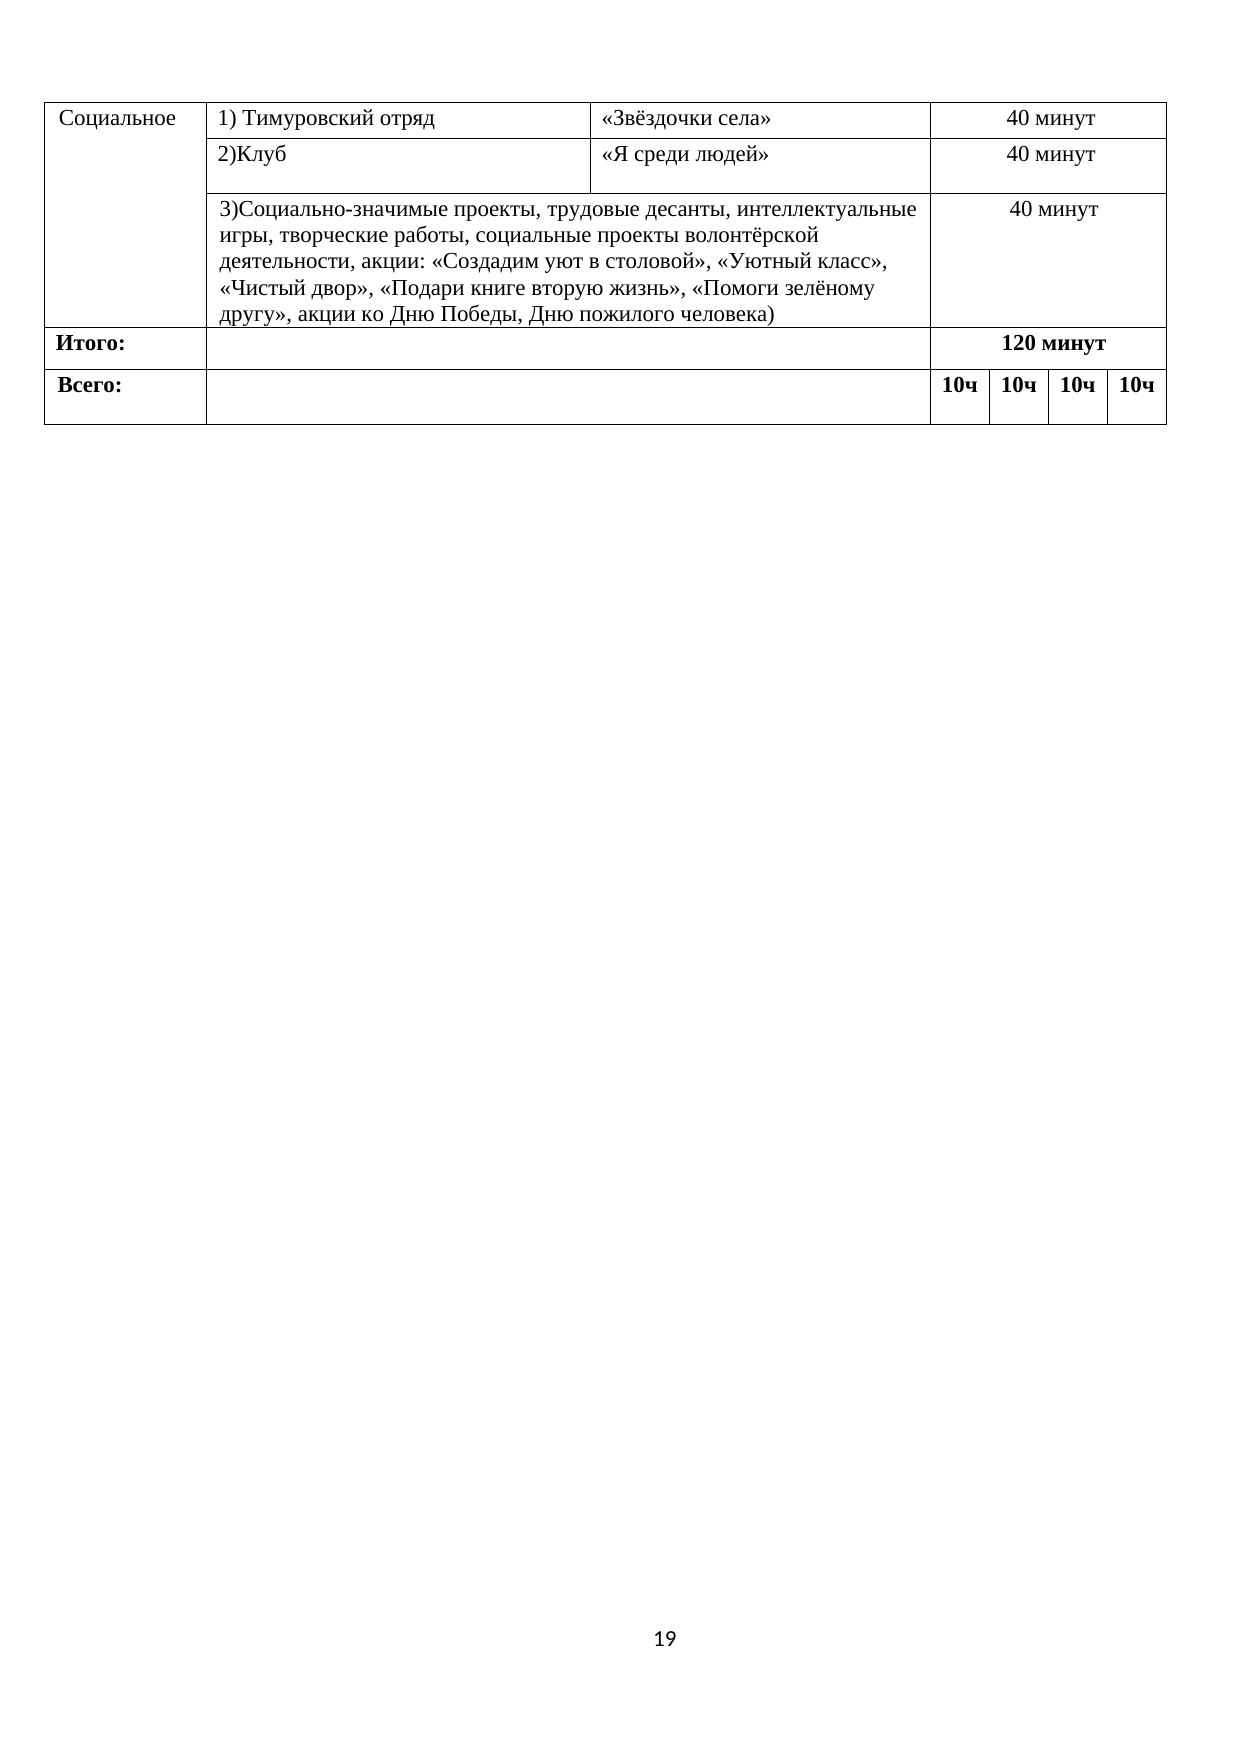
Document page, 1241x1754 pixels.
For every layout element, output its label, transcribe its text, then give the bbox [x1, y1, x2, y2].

table_cell 10ч [1049, 370, 1107, 424]
table_cell 10ч [931, 370, 989, 424]
table_cell «Звёздочки села» [591, 103, 930, 138]
table_cell 1) Тимуровский отряд [207, 103, 590, 138]
table_cell 2)Клуб [207, 139, 590, 193]
table_cell 40 минут [931, 194, 1166, 327]
table_cell «Я среди людей» [591, 139, 930, 193]
table_cell [207, 328, 930, 369]
table_cell 40 минут [931, 139, 1166, 193]
table_cell Всего: [45, 370, 206, 424]
table_cell Итого: [45, 328, 206, 369]
table_cell 10ч [990, 370, 1048, 424]
table_cell 40 минут [931, 103, 1166, 138]
table_cell 120 минут [931, 328, 1166, 369]
table_cell 10ч [1108, 370, 1166, 424]
table_cell [207, 370, 930, 424]
table_cell 3)Социально-значимые проекты, трудовые десанты, интеллектуальные игры, творческие работы, социальные проекты волонтёрской деятельности, акции: «Создадим уют в столовой», «Уютный класс», «Чистый двор», «Подари книге вторую жизнь», «Помоги зелёному другу», акции ко Дню Победы, Дню пожилого человека) [207, 194, 930, 327]
table_cell Социальное [45, 103, 206, 327]
